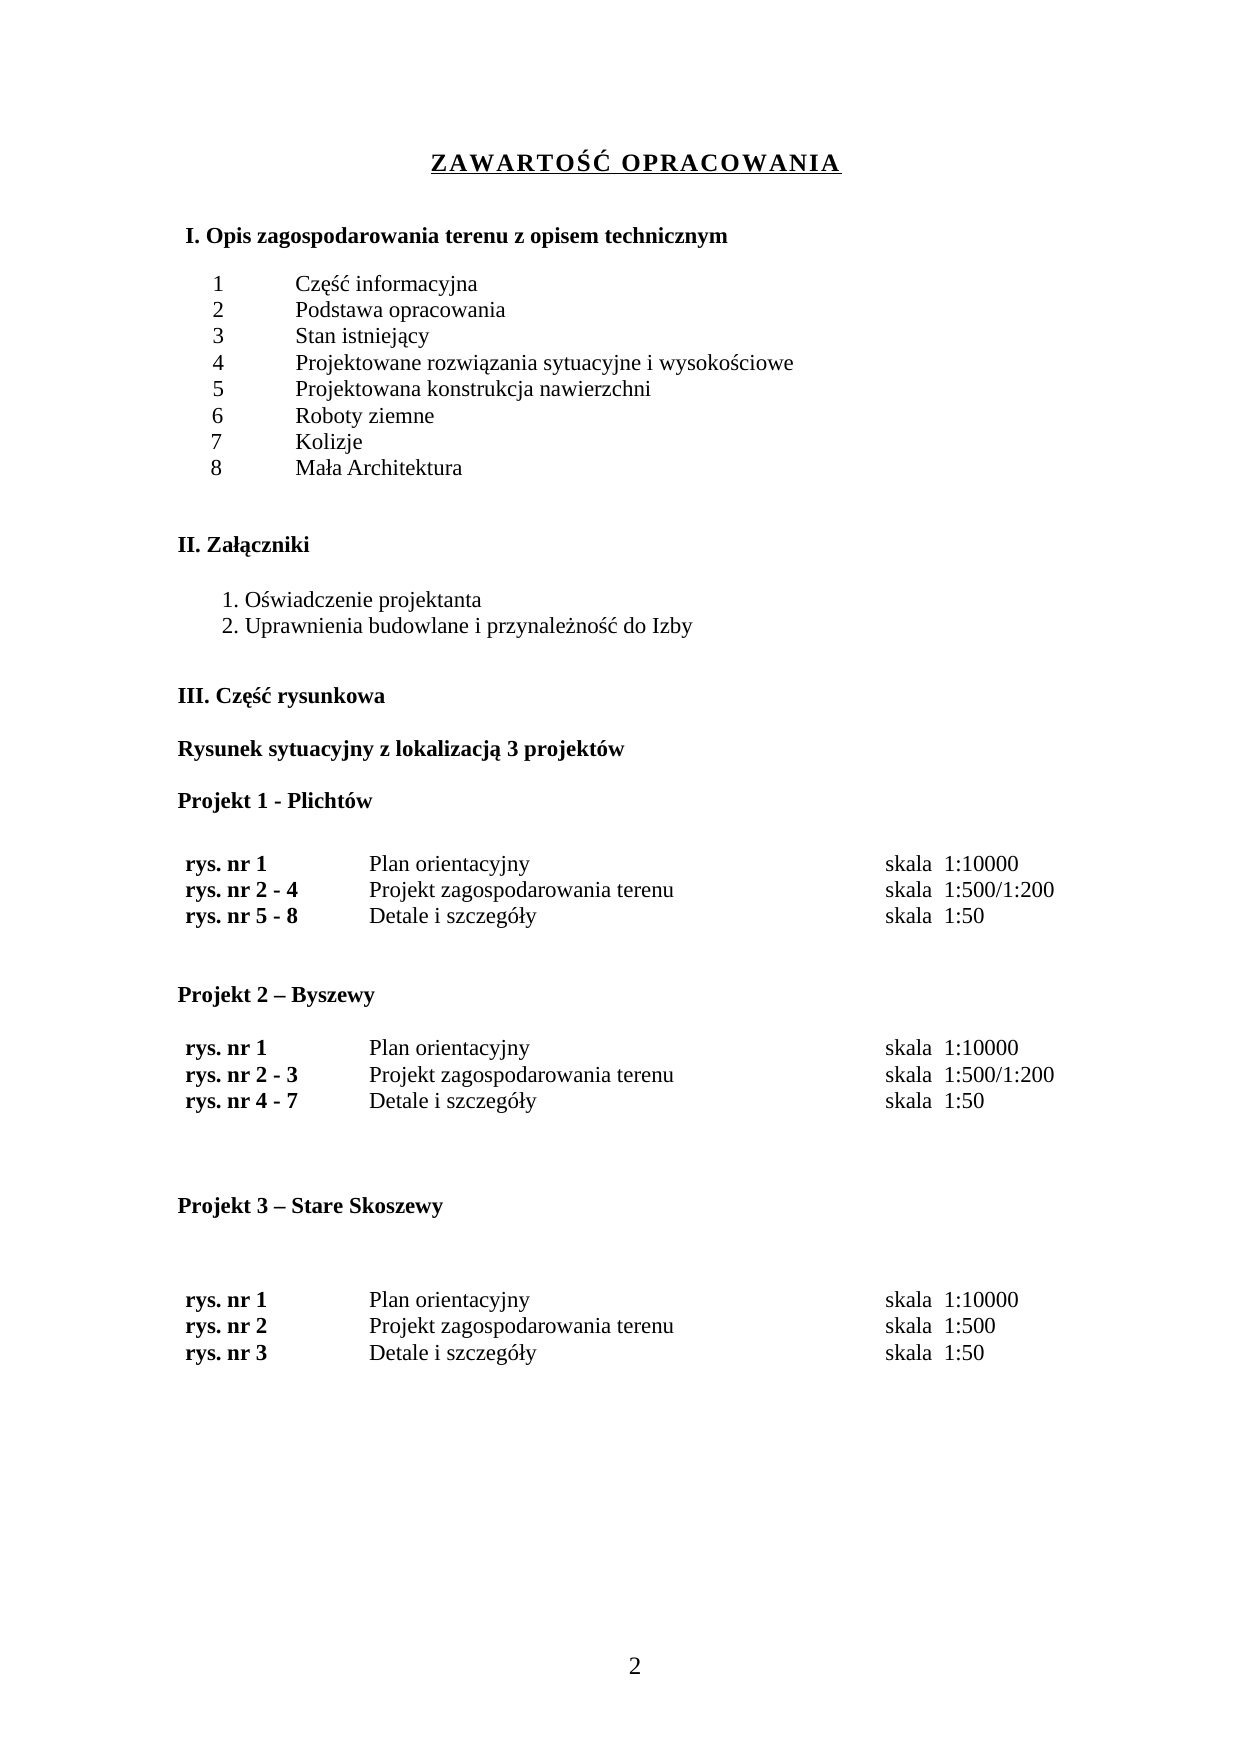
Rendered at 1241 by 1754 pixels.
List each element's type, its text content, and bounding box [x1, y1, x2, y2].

text 8 Mała Architektura [148, 454, 1122, 481]
text 3 Stan istniejący [207, 323, 1122, 349]
text 4 Projektowane rozwiązania sytuacyjne i wysokościowe [207, 349, 1122, 375]
text Rysunek sytuacyjny z lokalizacją 3 projektów [148, 735, 1122, 761]
text rys. nr 1 Plan orientacyjny skala 1:10000 [185, 1286, 1122, 1312]
text rys. nr 1 Plan orientacyjny skala 1:10000 [185, 850, 1122, 876]
text rys. nr 2 Projekt zagospodarowania terenu skala 1:500 [185, 1312, 1122, 1338]
text II. Załączniki [177, 531, 1122, 557]
text rys. nr 2 - 4 Projekt zagospodarowania terenu skala 1:500/1:200 [185, 876, 1122, 902]
text 5 Projektowana konstrukcja nawierzchni [207, 375, 1122, 402]
text 6 Roboty ziemne [177, 402, 1122, 428]
text 7 Kolizje [148, 428, 1122, 454]
text 2. Uprawnienia budowlane i przynależność do Izby [177, 613, 1122, 639]
text Projekt 3 – Stare Skoszewy [148, 1192, 1122, 1219]
text rys. nr 1 Plan orientacyjny skala 1:10000 [185, 1034, 1122, 1061]
text rys. nr 5 - 8 Detale i szczegóły skala 1:50 [185, 902, 1122, 929]
text I. Opis zagospodarowania terenu z opisem technicznym [177, 222, 1122, 248]
text 1. Oświadczenie projektanta [177, 586, 1122, 613]
text Projekt 1 - Plichtów [148, 787, 1122, 814]
text III. Część rysunkowa [148, 682, 1122, 708]
text 1 Część informacyjna [207, 270, 1122, 296]
text rys. nr 3 Detale i szczegóły skala 1:50 [148, 1338, 1122, 1365]
text ZAWARTOŚĆ OPRACOWANIA [148, 148, 1122, 176]
text rys. nr 2 - 3 Projekt zagospodarowania terenu skala 1:500/1:200 [185, 1061, 1122, 1087]
text Projekt 2 – Byszewy [148, 982, 1122, 1008]
text 2 Podstawa opracowania [207, 296, 1122, 323]
text rys. nr 4 - 7 Detale i szczegóły skala 1:50 [148, 1087, 1122, 1113]
